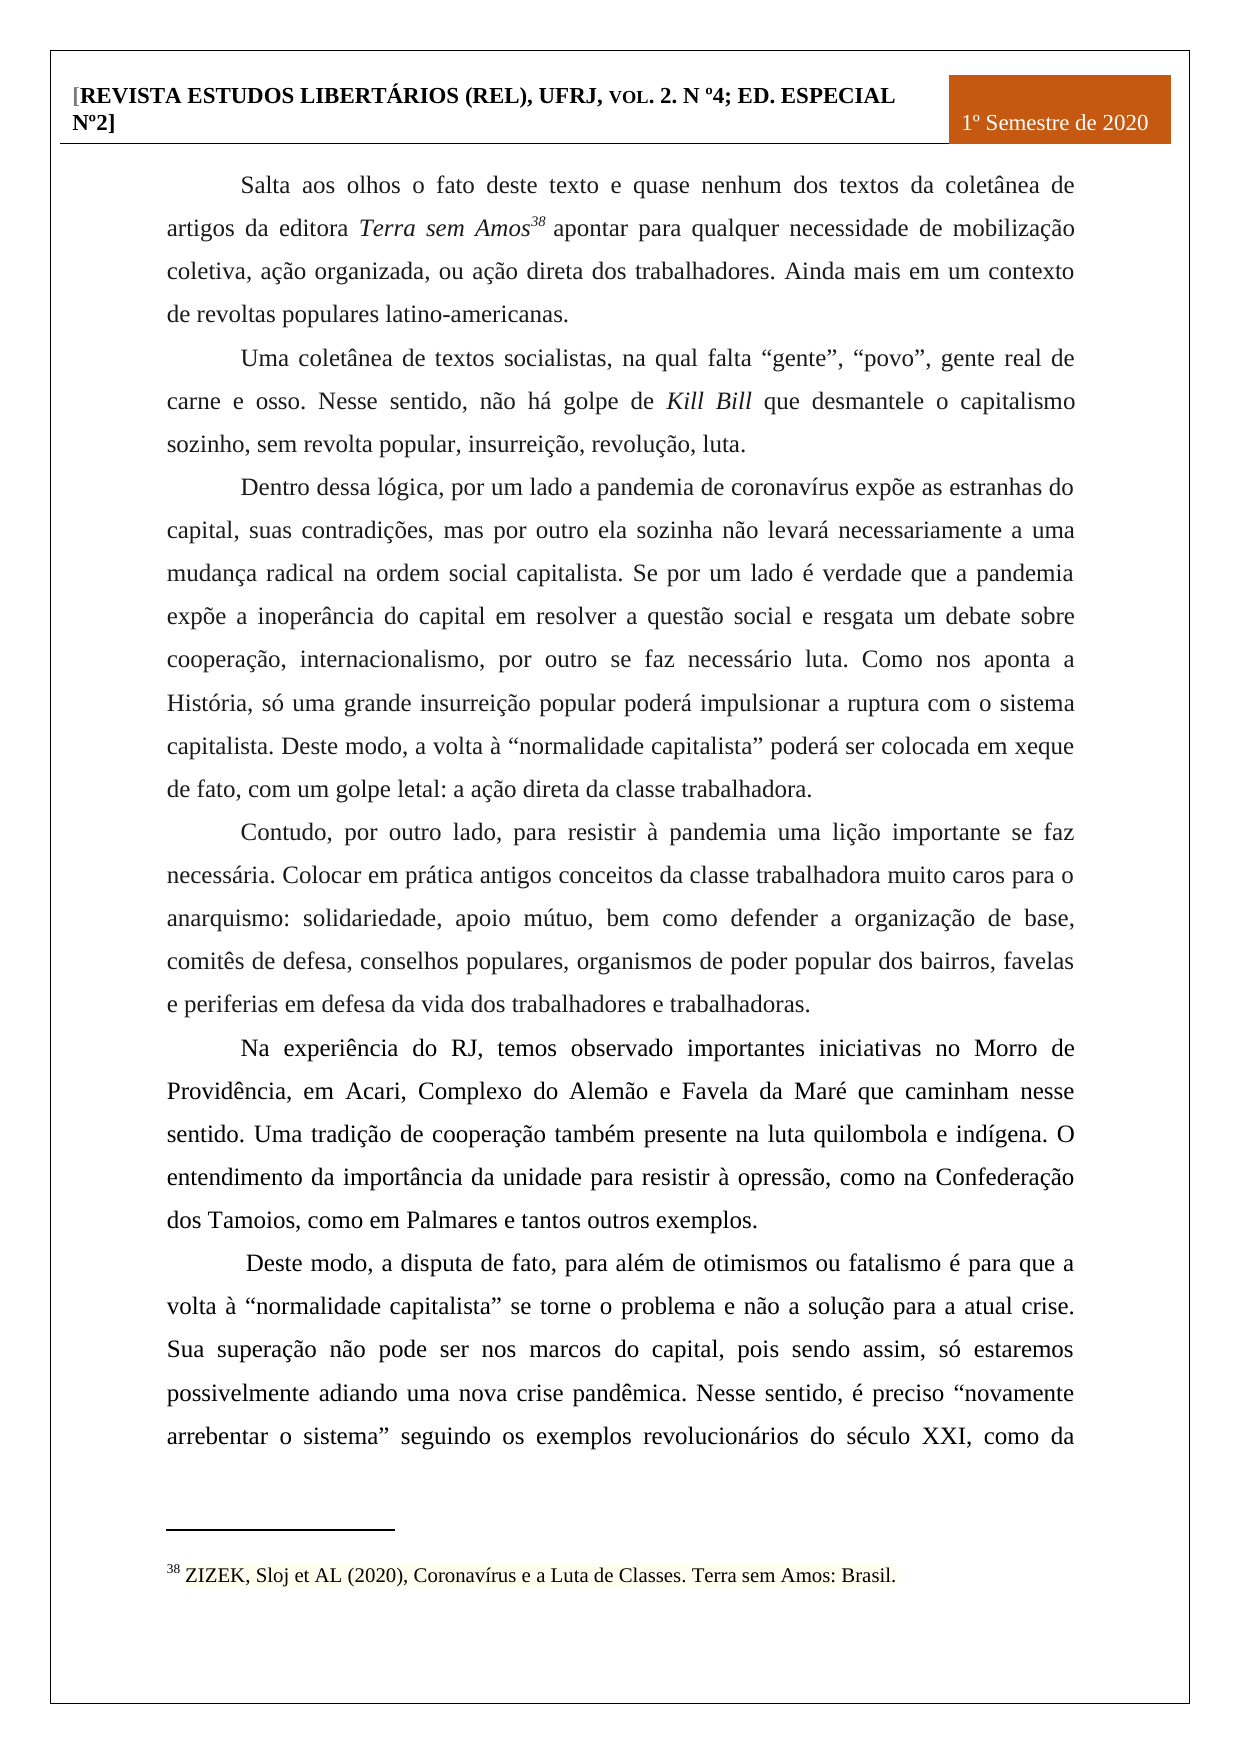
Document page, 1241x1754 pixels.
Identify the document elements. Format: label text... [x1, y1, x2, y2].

text Dentro dessa lógica, por um lado a pandemia de coronavírus expõe as estranhas do capital, suas contradições, mas por outro ela sozinha não levará necessariamente a uma mudança radical na ordem social capitalista. Se por um lado é verdade que a pandemia expõe a inoperância do capital em resolver a questão social e resgata um debate sobre cooperação, internacionalismo, por outro se faz necessário luta. Como nos aponta a História, só uma grande insurreição popular poderá impulsionar a ruptura com o sistema capitalista. Deste modo, a volta à “normalidade capitalista” poderá ser colocada em xeque de fato, com um golpe letal: a ação direta da classe trabalhadora. [167, 472, 1076, 803]
text Contudo, por outro lado, para resistir à pandemia uma lição importante se faz necessária. Colocar em prática antigos conceitos da classe trabalhadora muito caros para o anarquismo: solidariedade, apoio mútuo, bem como defender a organização de base, comitês de defesa, conselhos populares, organismos de poder popular dos bairros, favelas e periferias em defesa da vida dos trabalhadores e trabalhadoras. [167, 817, 1076, 1018]
text Uma coletânea de textos socialistas, na qual falta “gente”, “povo”, gente real de carne e osso. Nesse sentido, não há golpe de Kill Bill que desmantele o capitalismo sozinho, sem revolta popular, insurreição, revolução, luta. [167, 343, 1076, 458]
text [167, 1248, 1076, 1449]
text Na experiência do RJ, temos observado importantes iniciativas no Morro de Providência, em Acari, Complexo do Alemão e Favela da Maré que caminham nesse sentido. Uma tradição de cooperação também presente na luta quilombola e indígena. O entendimento da importância da unidade para resistir à opressão, como na Confederação dos Tamoios, como em Palmares e tantos outros exemplos. [167, 1033, 1076, 1234]
text Salta aos olhos o fato deste texto e quase nenhum dos textos da coletânea de artigos da editora Terra sem Amos apontar para qualquer necessidade de mobilização coletiva, ação organizada, ou ação direta dos trabalhadores. Ainda mais em um contexto de revoltas populares latino-americanas. [167, 170, 1076, 328]
